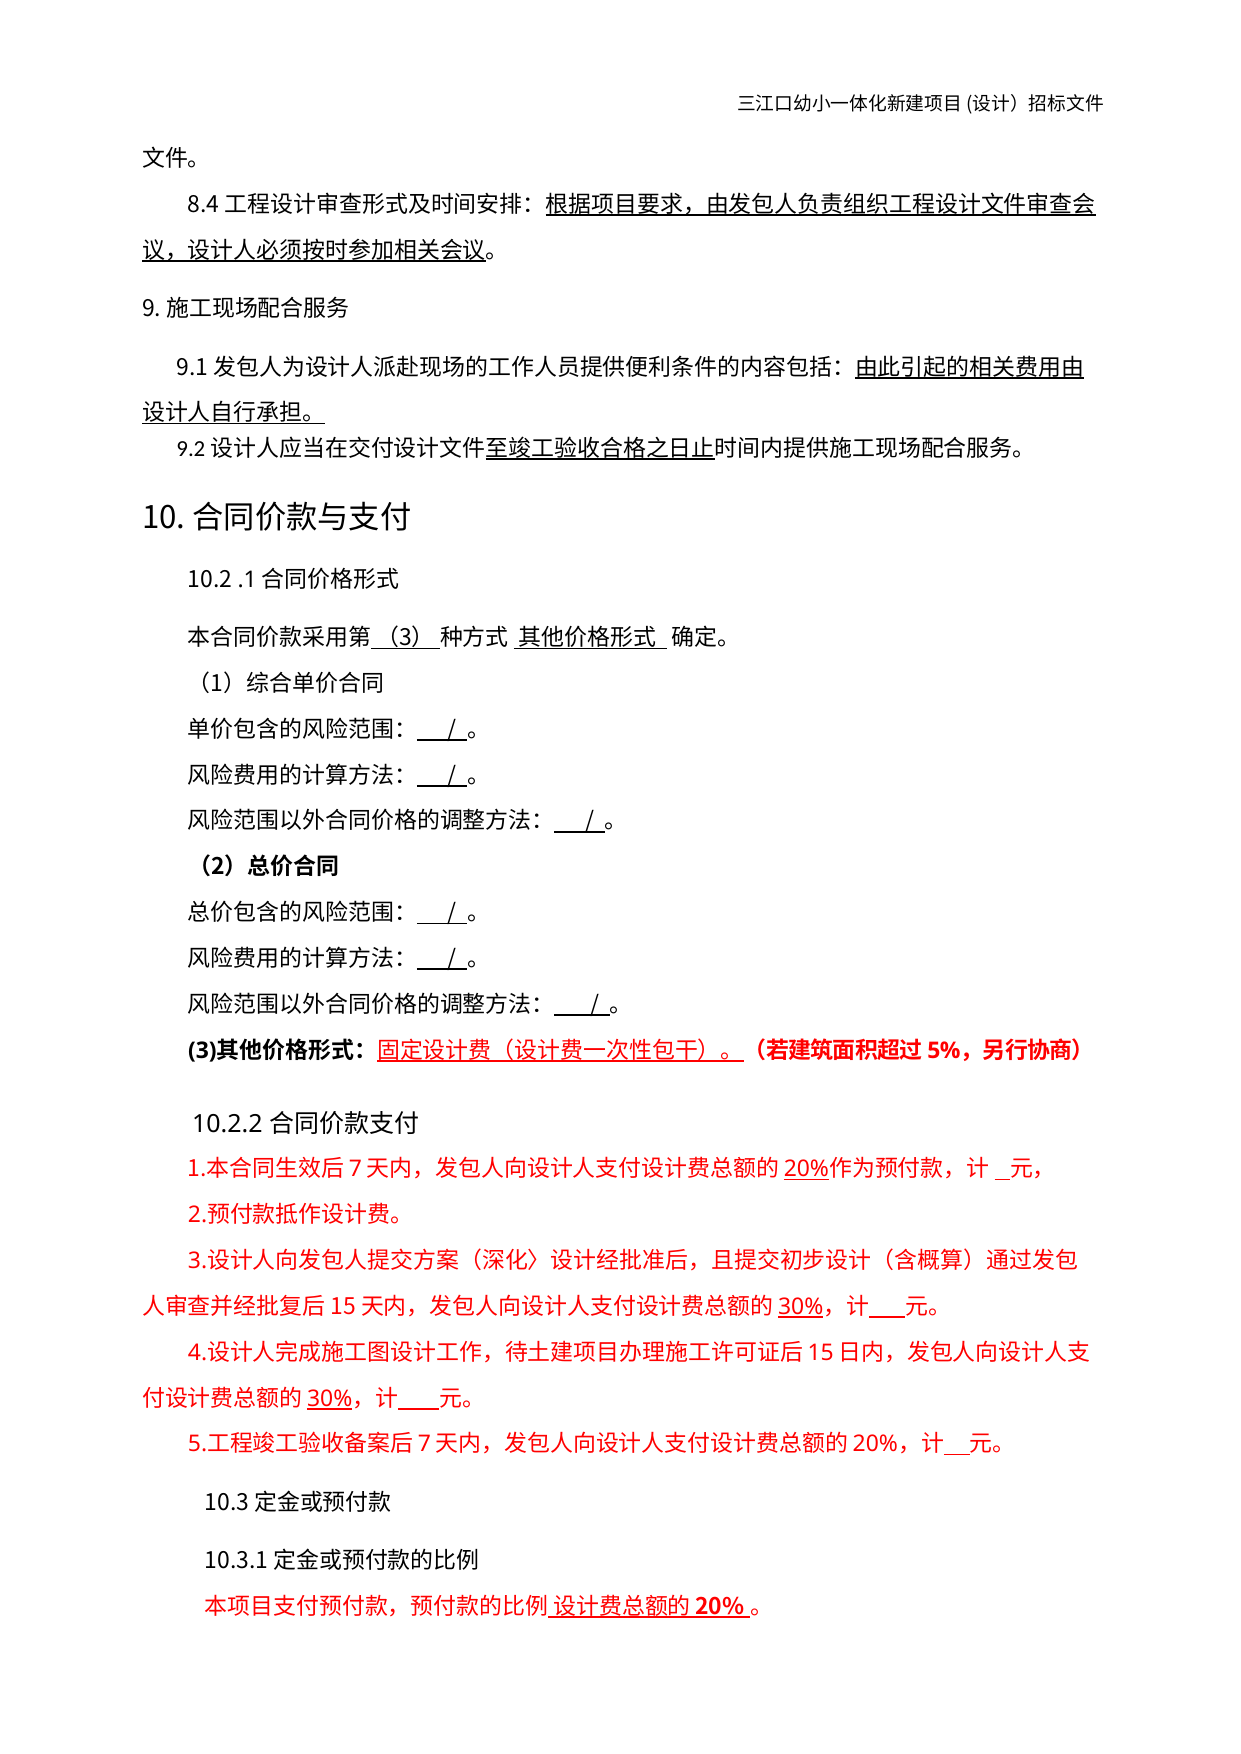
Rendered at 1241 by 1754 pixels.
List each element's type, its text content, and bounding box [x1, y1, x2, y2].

text 9.2 设计人应当在交付设计文件至竣工验收合格之日止时间内提供施工现场配合服务。 [142, 430, 1098, 463]
text 风险费用的计算方法： / 。 [142, 930, 1098, 976]
text 5.工程竣工验收备案后7天内，发包人向设计人支付设计费总额的20%，计 元。 [142, 1415, 1098, 1461]
text 风险费用的计算方法： / 。 [142, 746, 1098, 792]
text 9. 施工现场配合服务 [142, 280, 1098, 326]
text 9.1 发包人为设计人派赴现场的工作人员提供便利条件的内容包括：由此引起的相关费用由设计人自行承担。 [142, 338, 1098, 430]
text 10.2.2 合同价款支付 [142, 1104, 1048, 1140]
text 10.2 .1合同价格形式 [142, 551, 1098, 596]
text 本合同价款采用第 （3） 种方式 其他价格形式 确定。 [142, 609, 1098, 655]
text 8.4 工程设计审查形式及时间安排：根据项目要求，由发包人负责组织工程设计文件审查会议，设计人必须按时参加相关会议。 [142, 176, 1098, 267]
text 1.本合同生效后7天内，发包人向设计人支付设计费总额的20%作为预付款，计 元， [142, 1140, 1098, 1186]
text 10.3.1 定金或预付款的比例 [142, 1532, 1098, 1578]
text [142, 130, 1098, 176]
text (3)其他价格形式：固定设计费（设计费一次性包干）。（若建筑面积超过5%，另行协商） [142, 1021, 1098, 1067]
text 风险范围以外合同价格的调整方法： / 。 [142, 976, 1098, 1021]
text 单价包含的风险范围： / 。 [142, 701, 1098, 746]
text 10. 合同价款与支付 [142, 492, 1098, 538]
text （1）综合单价合同 [142, 655, 1098, 701]
text 4.设计人完成施工图设计工作，待土建项目办理施工许可证后15日内，发包人向设计人支付设计费总额的30%，计 元。 [142, 1323, 1098, 1415]
text （2）总价合同 [142, 838, 1098, 884]
text 总价包含的风险范围： / 。 [142, 884, 1098, 930]
text 本项目支付预付款，预付款的比例 设计费总额的20% 。 [142, 1578, 1098, 1623]
text 3.设计人向发包人提交方案（深化〉设计经批准后，且提交初步设计（含概算）通过发包人审查并经批复后 15 天内，发包人向设计人支付设计费总额的30%，计 元。 [142, 1232, 1098, 1323]
text 10.3 定金或预付款 [142, 1473, 1098, 1519]
text 2.预付款抵作设计费。 [142, 1186, 1098, 1232]
text 风险范围以外合同价格的调整方法： / 。 [142, 792, 1098, 838]
